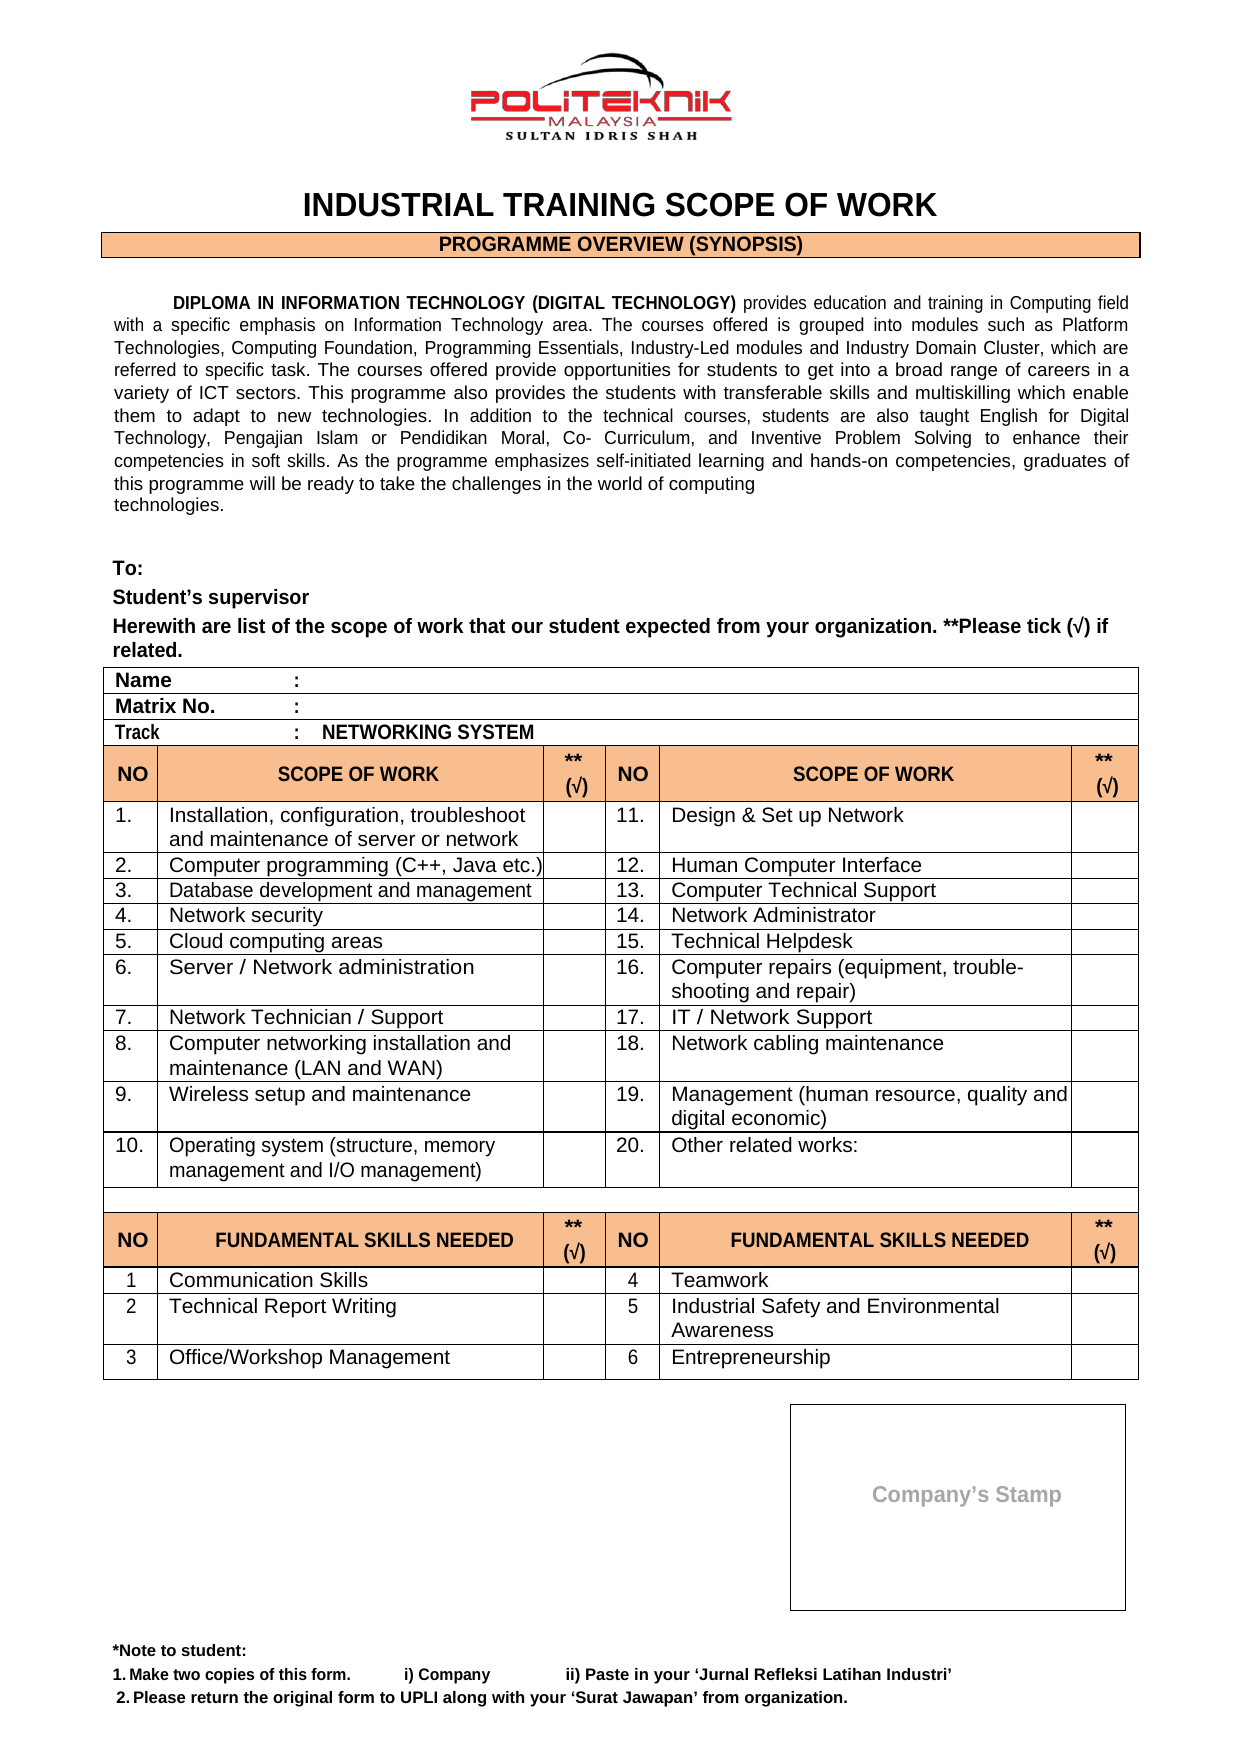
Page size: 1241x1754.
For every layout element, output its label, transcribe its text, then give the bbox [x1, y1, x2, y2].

table_cell Track [104, 720, 157, 745]
table_cell ** (√) [544, 1213, 605, 1266]
table_cell : [250, 720, 309, 745]
table_cell [1072, 930, 1138, 953]
table_cell [544, 1006, 605, 1030]
table_cell [544, 1268, 605, 1293]
table_cell Technical Helpdesk [660, 930, 1071, 953]
table_cell Matrix No. [104, 694, 250, 719]
picture [467, 37, 734, 169]
table_cell Teamwork [660, 1268, 1071, 1293]
table_cell [1072, 1031, 1138, 1081]
table_cell 15. [606, 930, 659, 953]
table_cell [158, 720, 250, 745]
table_cell Management (human resource, quality and digital economic) [660, 1082, 1071, 1131]
table_cell Network Technician / Support [158, 1006, 543, 1030]
table_cell Installation, configuration, troubleshoot and maintenance of server or network [158, 802, 543, 852]
table_header [543, 668, 605, 693]
table_cell [544, 853, 605, 878]
table_cell 4 [606, 1268, 659, 1293]
table_cell 9. [104, 1082, 157, 1131]
table_cell [659, 720, 1071, 745]
table_cell 7. [104, 1006, 157, 1030]
subtitle To: [112, 556, 1151, 579]
table_cell [544, 1031, 605, 1081]
table_cell 19. [606, 1082, 659, 1131]
table_cell SCOPE OF WORK [660, 746, 1071, 801]
table_cell 6 [606, 1345, 659, 1379]
table_cell Wireless setup and maintenance [158, 1082, 543, 1131]
table_cell [1072, 1006, 1138, 1030]
table_cell Server / Network administration [158, 955, 543, 1004]
table_cell 12. [606, 853, 659, 878]
table_cell 18. [606, 1031, 659, 1081]
table_header Name [104, 668, 250, 693]
table_cell 13. [606, 879, 659, 903]
list Make two copies of this form. i) Company ii) Paste in your ‘Jurnal Refleksi Latihan Industri’ [112, 1664, 1151, 1684]
table_cell 17. [606, 1006, 659, 1030]
table_cell Entrepreneurship [660, 1345, 1071, 1379]
table_cell [543, 720, 605, 745]
table_cell NO [104, 1213, 157, 1266]
table_cell IT / Network Support [660, 1006, 1071, 1030]
table_cell Computer Technical Support [660, 879, 1071, 903]
table_cell NETWORKING SYSTEM [310, 720, 543, 745]
table_cell 5. [104, 930, 157, 953]
table_cell Database development and management [158, 879, 543, 903]
table_cell [1071, 720, 1138, 745]
table_cell [1072, 1268, 1138, 1293]
table_cell Network Administrator [660, 904, 1071, 928]
table_cell [543, 694, 605, 719]
table_cell [1071, 694, 1138, 719]
table_cell Cloud computing areas [158, 930, 543, 953]
text *Note to student: [112, 1641, 1151, 1660]
table_cell 11. [606, 802, 659, 852]
table_cell 20. [606, 1133, 659, 1187]
table_cell [605, 720, 659, 745]
table_header [310, 668, 543, 693]
table_cell [1072, 1294, 1138, 1343]
table_cell Human Computer Interface [660, 853, 1071, 878]
table_cell Industrial Safety and Environmental Awareness [660, 1294, 1071, 1343]
table_cell [544, 1133, 605, 1187]
table_cell 8. [104, 1031, 157, 1081]
table_cell 1 [104, 1268, 157, 1293]
table_cell Office/Workshop Management [158, 1345, 543, 1379]
text Herewith are list of the scope of work that our student expected from your organization. **Please tick (√) if related. [112, 614, 1151, 662]
table_cell DIPLOMA IN INFORMATION TECHNOLOGY (DIGITAL TECHNOLOGY) provides education and training in Computing field with a specific emphasis on Information Technology area. The courses offered is grouped into modules such as Platform Technologies, Computing Foundation, Programming Essentials, Industry-Led modules and Industry Domain Cluster, which are referred to specific task. The courses offered provide opportunities for students to get into a broad range of careers in a variety of ICT sectors. This programme also provides the students with transferable skills and multiskilling which enable them to adapt to new technologies. In addition to the technical courses, students are also taught English for Digital Technology, Pengajian Islam or Pendidikan Moral, Co- Curriculum, and Inventive Problem Solving to enhance their competencies in soft skills. As the programme emphasizes self-initiated learning and hands-on competencies, graduates of this programme will be ready to take the challenges in the world of computing technologies. [102, 258, 1140, 515]
table_cell Design & Set up Network [660, 802, 1071, 852]
table_cell [544, 879, 605, 903]
table_cell 3. [104, 879, 157, 903]
table_cell Other related works: [660, 1133, 1071, 1187]
table_cell FUNDAMENTAL SKILLS NEEDED [660, 1213, 1071, 1266]
table_cell [544, 1294, 605, 1343]
table_cell NO [606, 746, 659, 801]
table_cell ** (√) [1072, 746, 1138, 801]
table_header [605, 668, 659, 693]
table_cell 4. [104, 904, 157, 928]
table_cell [544, 1345, 605, 1379]
table_cell FUNDAMENTAL SKILLS NEEDED [158, 1213, 543, 1266]
table_cell [1072, 904, 1138, 928]
table_cell Technical Report Writing [158, 1294, 543, 1343]
table_cell 2 [104, 1294, 157, 1343]
table_cell Network security [158, 904, 543, 928]
table_cell 1. [104, 802, 157, 852]
table_cell 2. [104, 853, 157, 878]
table_cell [659, 694, 1071, 719]
table_cell Computer programming (C++, Java etc.) [158, 853, 543, 878]
list Please return the original form to UPLI along with your ‘Surat Jawapan’ from organization. [116, 1688, 1151, 1707]
table_cell Operating system (structure, memory management and I/O management) [158, 1133, 543, 1187]
table_header PROGRAMME OVERVIEW (SYNOPSIS) [102, 233, 1139, 257]
table_cell [544, 904, 605, 928]
table_cell [544, 930, 605, 953]
table_cell [1072, 853, 1138, 878]
table_cell [544, 802, 605, 852]
table_cell 6. [104, 955, 157, 1004]
table_cell 3 [104, 1345, 157, 1379]
table_cell [1072, 955, 1138, 1004]
table_cell Network cabling maintenance [660, 1031, 1071, 1081]
table_cell [605, 694, 659, 719]
table_cell 16. [606, 955, 659, 1004]
table_cell ** (√) [544, 746, 605, 801]
table_cell [1072, 1082, 1138, 1131]
table_cell 5 [606, 1294, 659, 1343]
table_header [659, 668, 1071, 693]
text INDUSTRIAL TRAINING SCOPE OF WORK [301, 185, 939, 224]
table_cell ** (√) [1072, 1213, 1138, 1266]
table_cell [1072, 879, 1138, 903]
table_cell [544, 1082, 605, 1131]
table_header [1071, 668, 1138, 693]
table_cell [1072, 1133, 1138, 1187]
table_cell NO [104, 746, 157, 801]
table_cell SCOPE OF WORK [158, 746, 543, 801]
table_cell Computer repairs (equipment, trouble- shooting and repair) [660, 955, 1071, 1004]
table_cell Communication Skills [158, 1268, 543, 1293]
table_cell 10. [104, 1133, 157, 1187]
table_cell [104, 1188, 1138, 1212]
table_cell NO [606, 1213, 659, 1266]
table_cell [1072, 802, 1138, 852]
table_header : [250, 668, 309, 693]
table_cell [544, 955, 605, 1004]
table_cell 14. [606, 904, 659, 928]
text Student’s supervisor [112, 585, 1151, 609]
table_cell : [250, 694, 309, 719]
table_cell [1072, 1345, 1138, 1379]
table_cell Computer networking installation and maintenance (LAN and WAN) [158, 1031, 543, 1081]
table_cell [310, 694, 543, 719]
